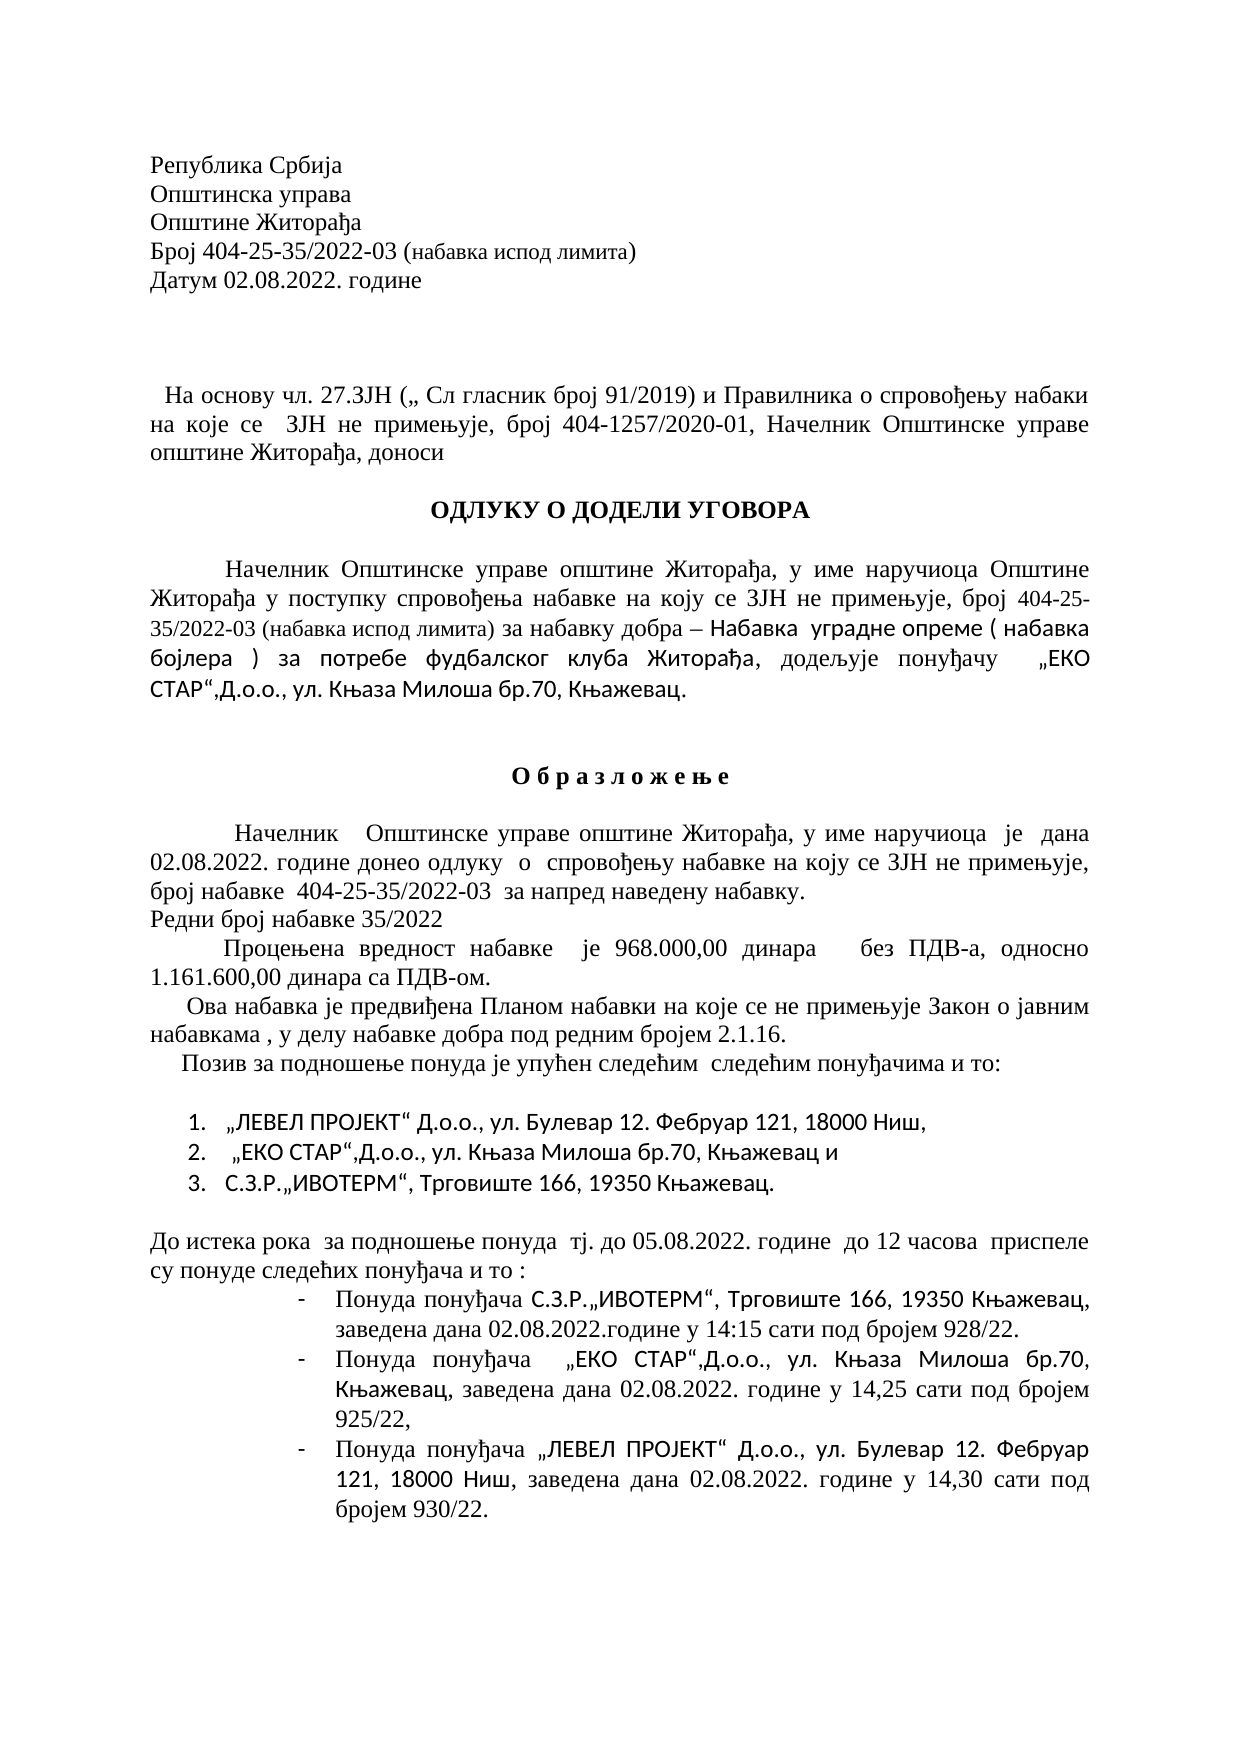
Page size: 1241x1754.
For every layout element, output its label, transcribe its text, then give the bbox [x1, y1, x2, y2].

text Број 404-25-35/2022-03 (набавка испод лимита) [150, 236, 1090, 265]
text Позив за подношење понуда је упућен следећим следећим понуђачима и то: [150, 1048, 1090, 1077]
list С.З.Р.„ИВОТЕРМ“, Трговиште 166, 19350 Књажевац. [187, 1167, 1090, 1197]
text На основу чл. 27.ЗЈН („ Сл гласник број 91/2019) и Правилника о спровођењу набаки на које се ЗЈН не примењује, број 404-1257/2020-01, Начелник Општинске управе општине Житорађа, доноси [150, 380, 1090, 466]
text Република Србија [150, 150, 1090, 179]
text ОДЛУКУ О ДОДЕЛИ УГОВОРА [150, 495, 1090, 524]
list „ЛЕВЕЛ ПРОЈЕКТ“ Д.о.о., ул. Булевар 12. Фебруар 121, 18000 Ниш, [187, 1106, 1090, 1136]
text Датум 02.08.2022. године [150, 265, 1090, 294]
text Општине Житорађа [150, 207, 1090, 236]
text Процењена вредност набавке је 968.000,00 динара без ПДВ-а, односно 1.161.600,00 динара са ПДВ-ом. [150, 933, 1090, 991]
text О б р а з л о ж е њ е [150, 761, 1090, 789]
text Редни број набавке 35/2022 [150, 904, 1090, 933]
text До истека рока за подношење понуда тј. до 05.08.2022. године до 12 часова приспеле су понуде следећих понуђача и то : [150, 1226, 1090, 1284]
text Начелник Општинске управе општине Житорађа, у име наручиоца Општине Житорађа у поступку спровођења набавке на коју се ЗЈН не примењује, број 404-25-35/2022-03 (набавка испод лимита) за набавку добра – Набавка уградне опреме ( набавка бојлера ) за потребе фудбалског клуба Житорађа, додељује понуђачу „ЕКО СТАР“,Д.о.о., ул. Књаза Милоша бр.70, Књажевац. [150, 554, 1090, 703]
list Понуда понуђача „ЛЕВЕЛ ПРОЈЕКТ“ Д.о.о., ул. Булевар 12. Фебруар 121, 18000 Ниш, заведена дана 02.08.2022. године у 14,30 сати под бројем 930/22. [298, 1433, 1090, 1522]
text Ова набавка је предвиђена Планом набавки на које се не примењује Закон о јавним набавкама , у делу набавке добра под редним бројем 2.1.16. [150, 991, 1090, 1048]
list Понуда понуђача „ЕКО СТАР“,Д.о.о., ул. Књаза Милоша бр.70, Књажевац, заведена дана 02.08.2022. године у 14,25 сати под бројем 925/22, [298, 1343, 1090, 1433]
text Начелник Општинске управе општине Житорађа, у име наручиоца је дана 02.08.2022. године донео одлуку о спровођењу набавке на коју се ЗЈН не примењује, број набавке 404-25-35/2022-03 за напред наведену набавку. [150, 818, 1090, 904]
list Понуда понуђача С.З.Р.„ИВОТЕРМ“, Трговиште 166, 19350 Књажевац, заведена дана 02.08.2022.године у 14:15 сати под бројем 928/22. [298, 1284, 1090, 1343]
list „ЕКО СТАР“,Д.о.о., ул. Књаза Милоша бр.70, Књажевац и [187, 1136, 1090, 1167]
text Општинска управа [150, 179, 1090, 207]
